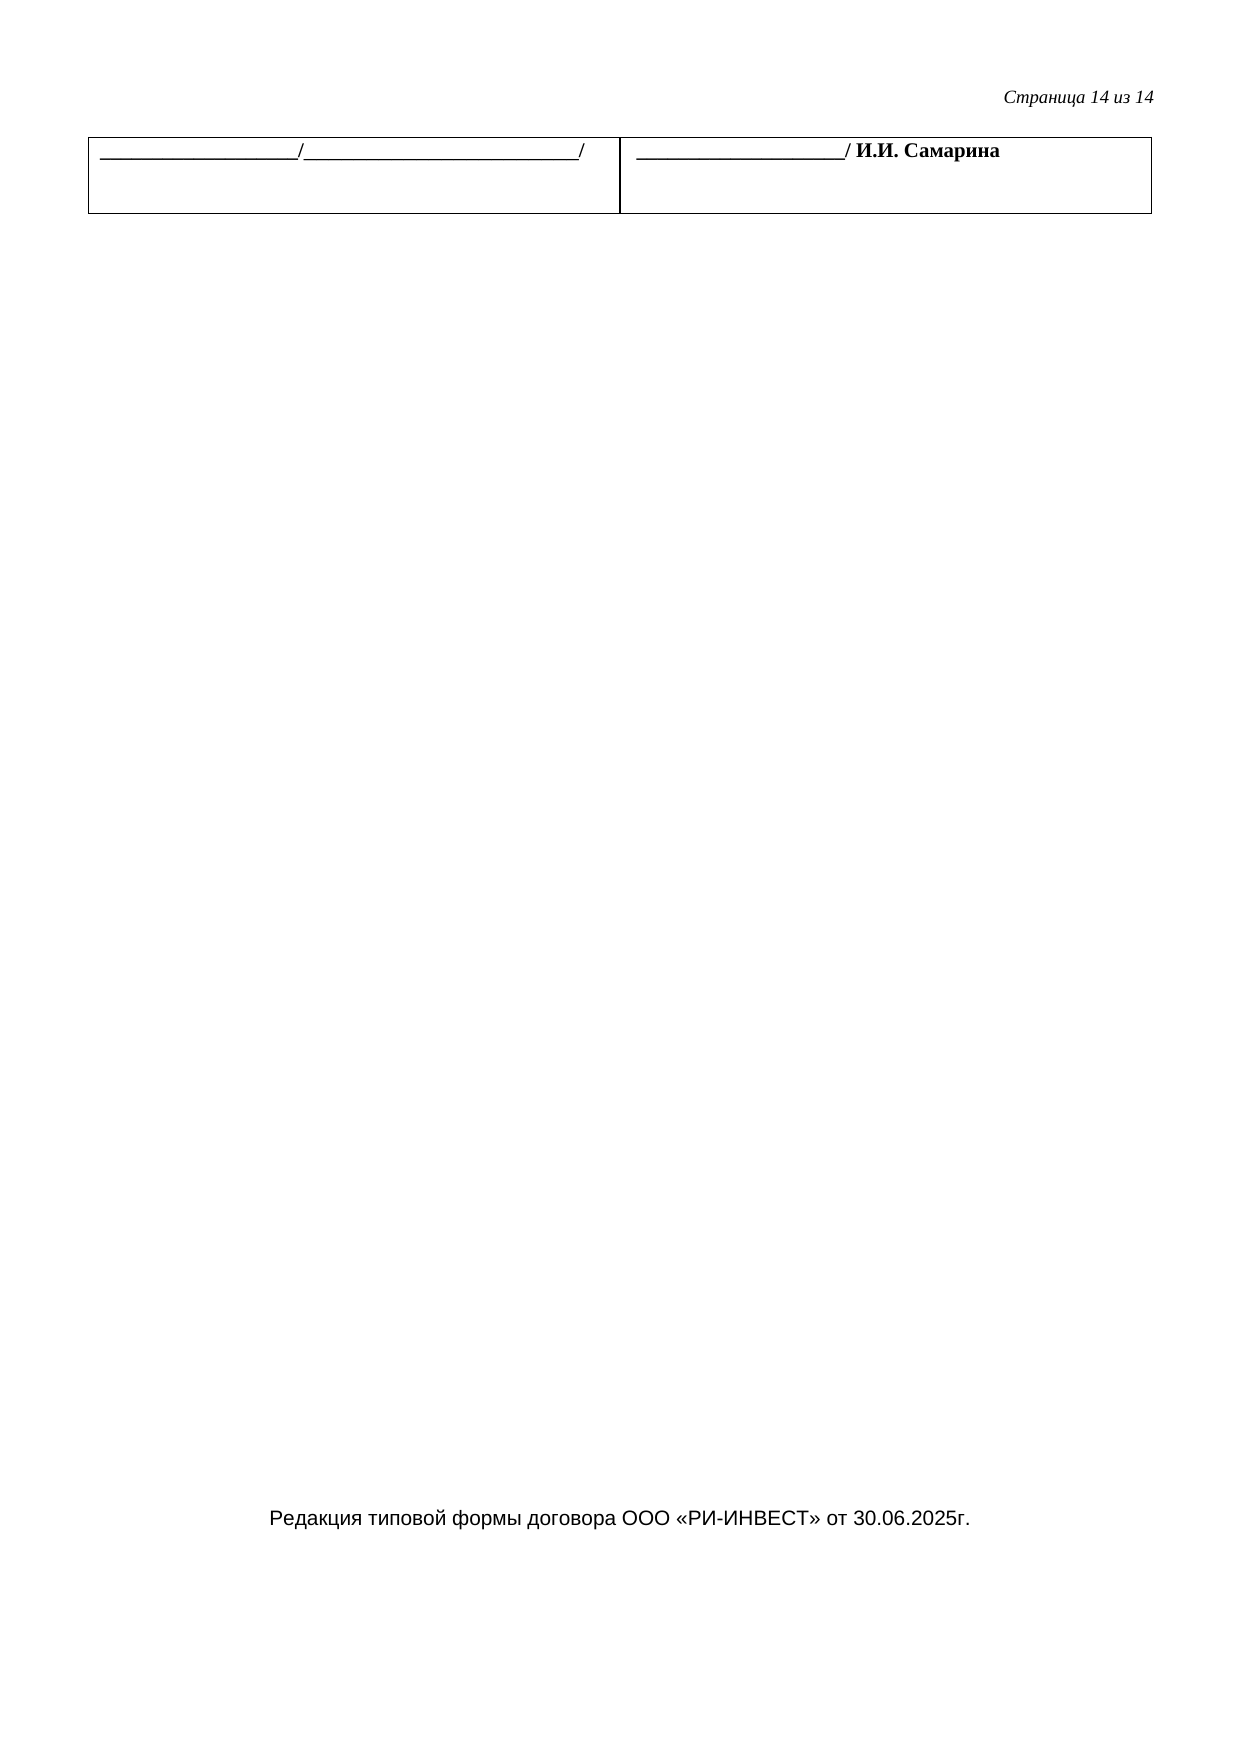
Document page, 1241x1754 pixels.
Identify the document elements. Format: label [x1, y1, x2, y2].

table_header [621, 138, 1151, 213]
table_header [89, 138, 619, 213]
